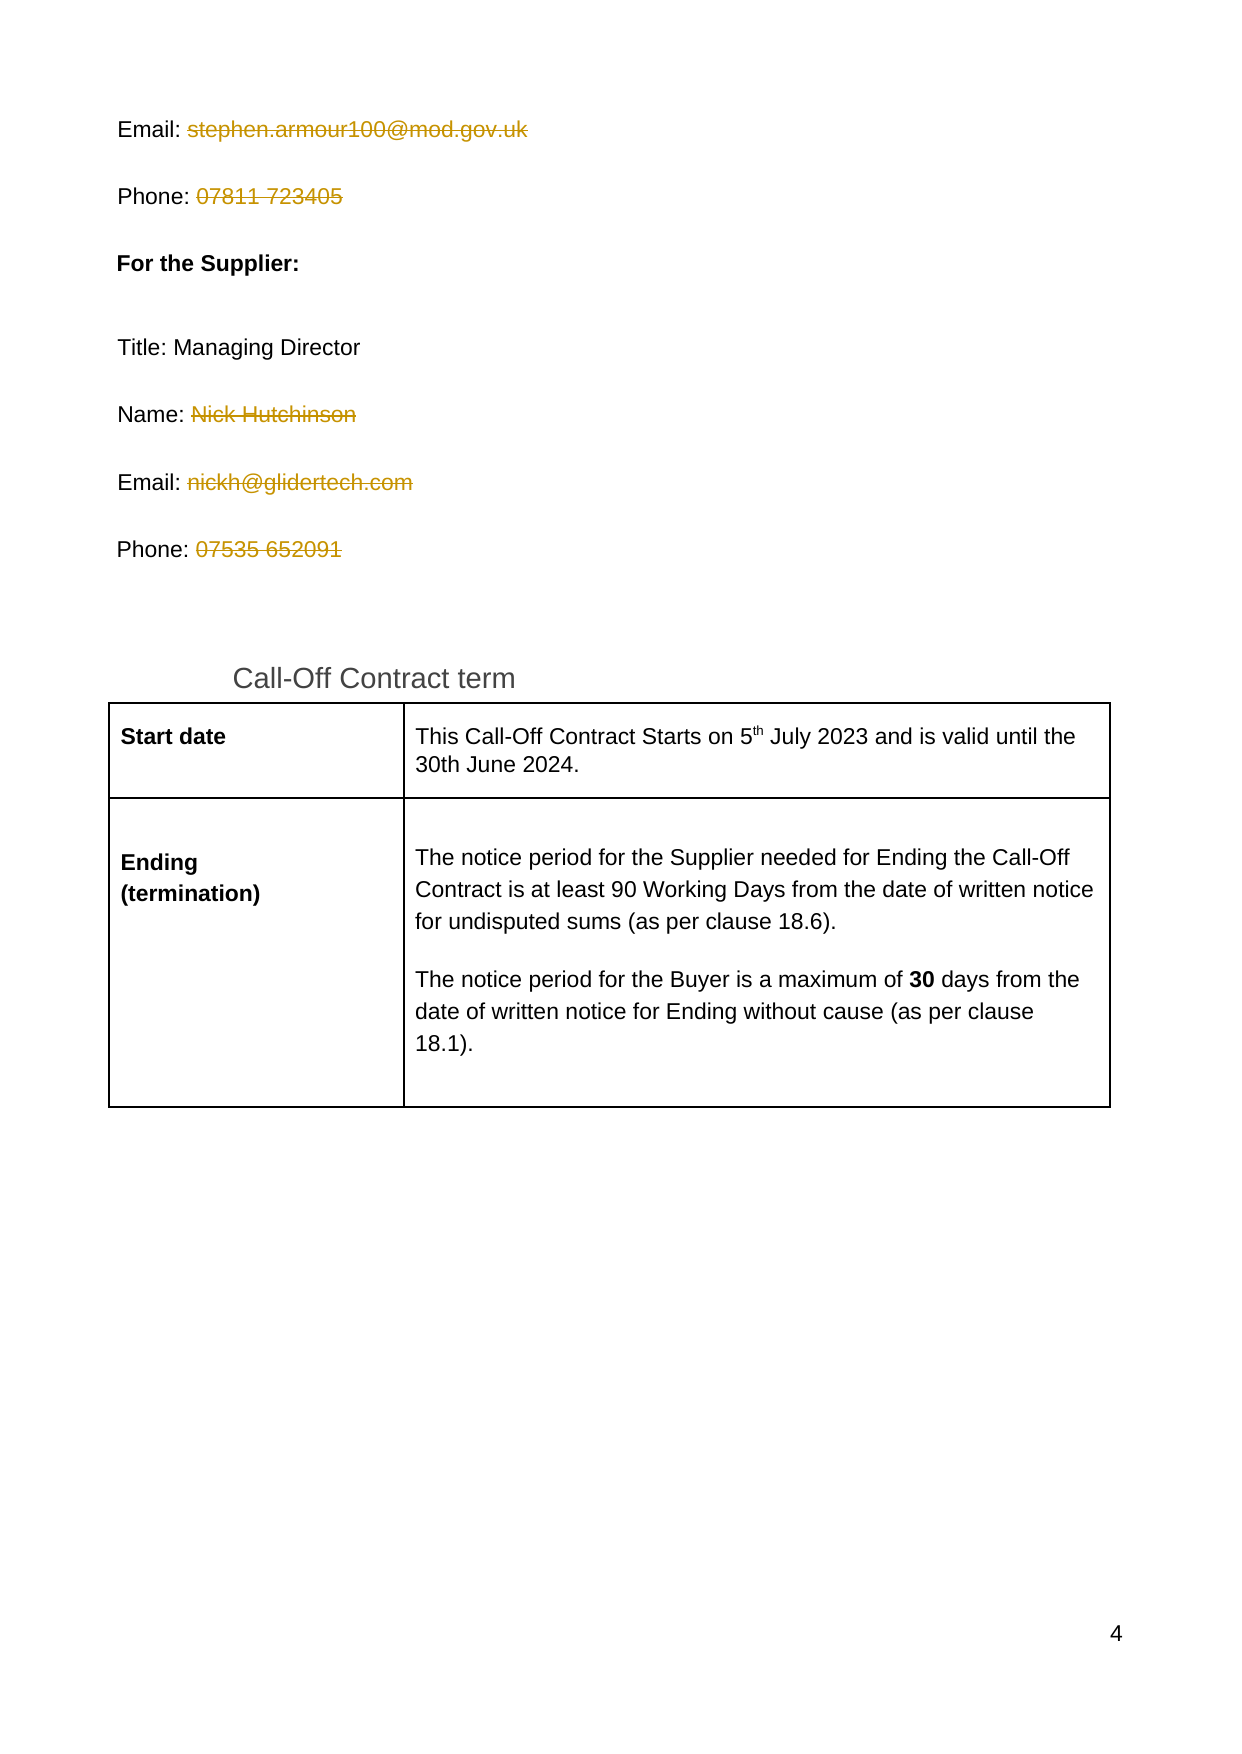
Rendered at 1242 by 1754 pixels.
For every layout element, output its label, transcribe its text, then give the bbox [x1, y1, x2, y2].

subtitle Call-Off Contract term [116, 661, 1122, 694]
table_header Start date [110, 704, 403, 797]
text Phone: [117, 183, 739, 209]
text Phone: [116, 536, 461, 562]
text For the Supplier: [116, 250, 461, 276]
text Name: [117, 401, 739, 428]
text Email: [117, 116, 739, 142]
text Email: [117, 468, 739, 495]
table_cell The notice period for the Supplier needed for Ending the Call-Off Contract is at least 90 Working Days from the date of written notice for undisputed sums (as per clause 18.6). The notice period for the Buyer is a maximum of 30 days from the date of written notice for Ending without cause (as per clause 18.1). [405, 799, 1109, 1106]
table_cell Ending (termination) [110, 799, 403, 1106]
table_header This Call-Off Contract Starts on 5th July 2023 and is valid until the 30th June 2024. [405, 704, 1109, 797]
text Title: Managing Director [117, 334, 739, 360]
